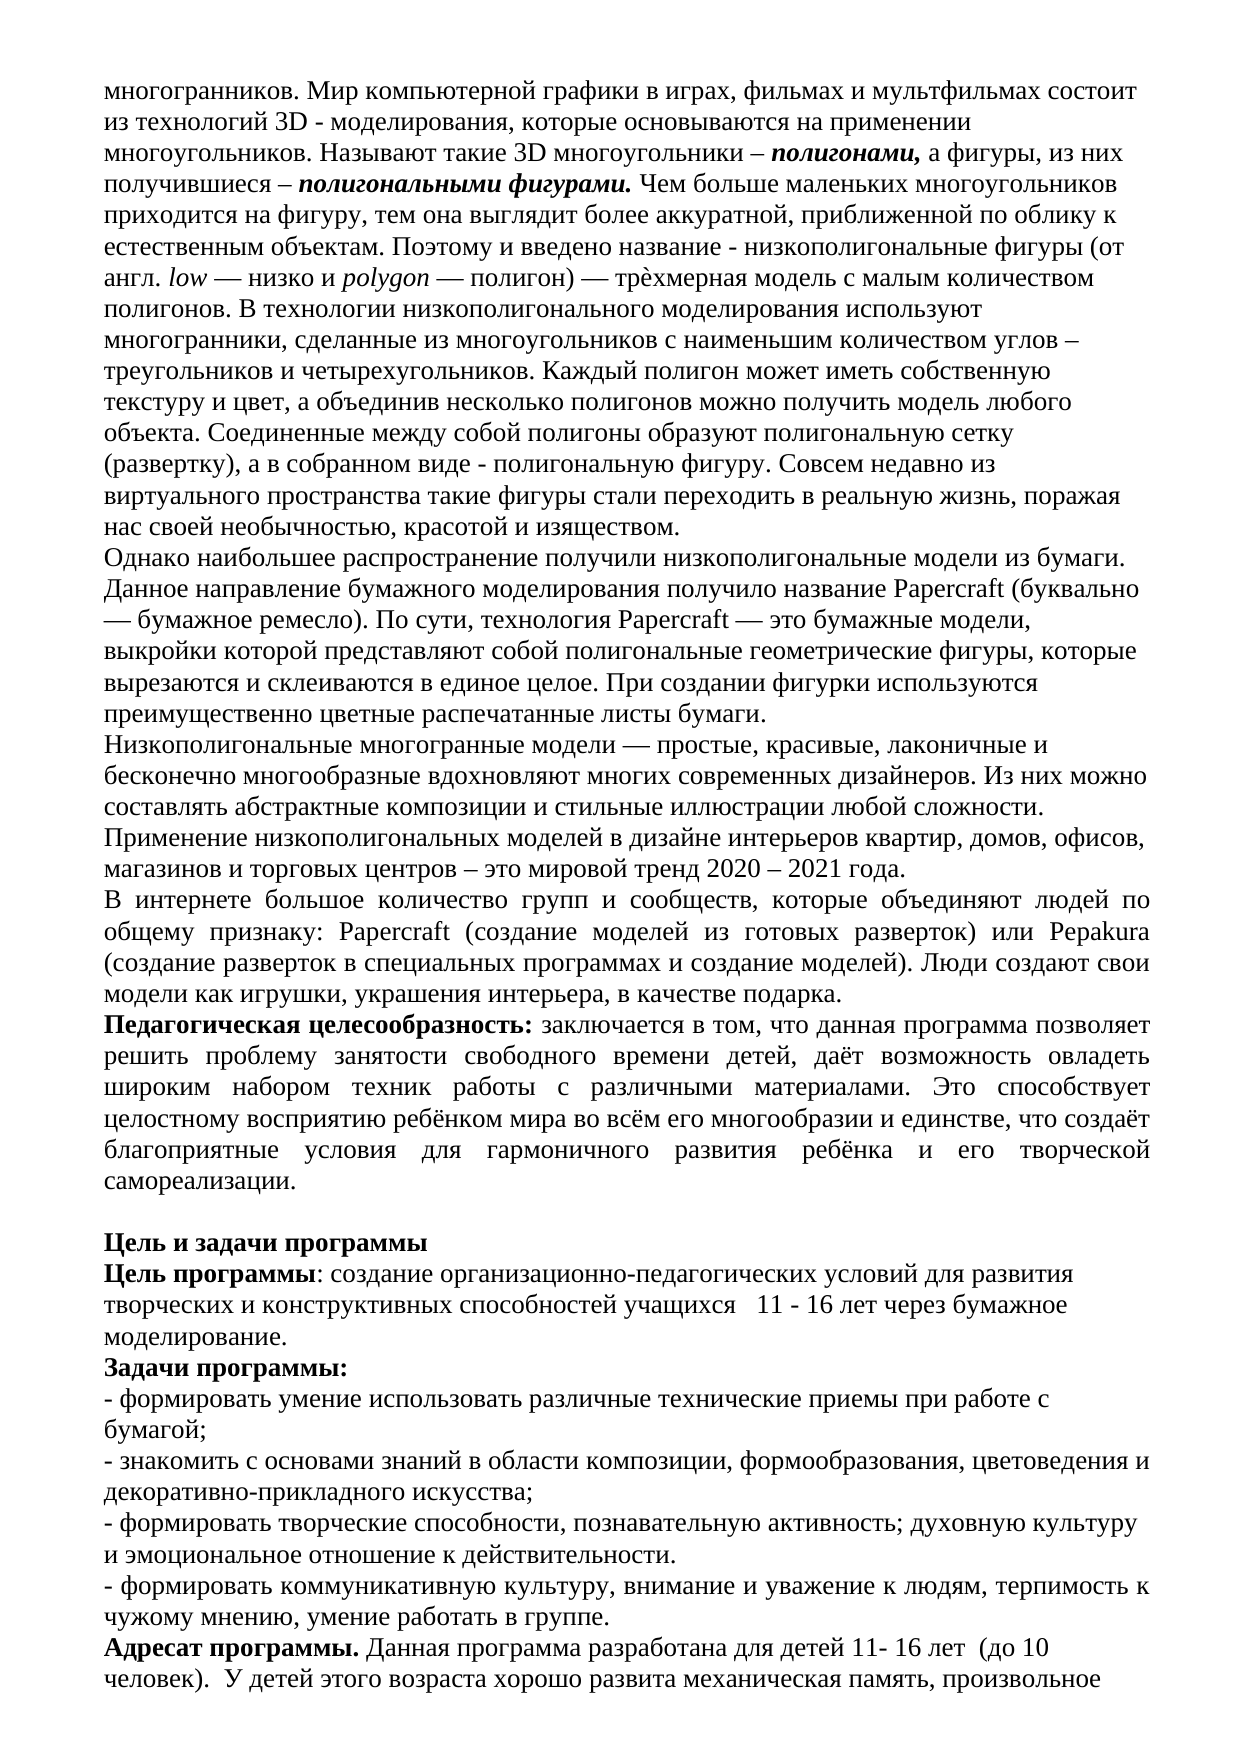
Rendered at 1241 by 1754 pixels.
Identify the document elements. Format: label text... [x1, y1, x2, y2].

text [103, 74, 1152, 541]
text Однако наибольшее распространение получили низкополигональные модели из бумаги. Данное направление бумажного моделирования получило название Paperсraft (буквально — бумажное ремесло). По сути, технология Paperсraft — это бумажные модели, выкройки которой представляют собой полигональные геометрические фигуры, которые вырезаются и склеиваются в единое целое. При создании фигурки используются преимущественно цветные распечатанные листы бумаги. [103, 541, 1152, 728]
text Цель и задачи программы [103, 1226, 1152, 1257]
text Цель программы: создание организационно-педагогических условий для развития творческих и конструктивных способностей учащихся 11 - 16 лет через бумажное моделирование. [103, 1257, 1152, 1351]
text - формировать умение использовать различные технические приемы при работе с бумагой; [103, 1382, 1152, 1444]
text - формировать творческие способности, познавательную активность; духовную культуру и эмоциональное отношение к действительности. [103, 1507, 1152, 1569]
text Задачи программы: [103, 1351, 1152, 1382]
text В интернете большое количество групп и сообществ, которые объединяют людей по общему признаку: Paperсraft (создание моделей из готовых разверток) или Pepakura (создание разверток в специальных программах и создание моделей). Люди создают свои модели как игрушки, украшения интерьера, в качестве подарка. [103, 884, 1152, 1008]
text Применение низкополигональных моделей в дизайне интерьеров квартир, домов, офисов, магазинов и торговых центров – это мировой тренд 2020 – 2021 года. [103, 821, 1152, 884]
text Педагогическая целесообразность: заключается в том, что данная программа позволяет решить проблему занятости свободного времени детей, даёт возможность овладеть широким набором техник работы с различными материалами. Это способствует целостному восприятию ребёнком мира во всём его многообразии и единстве, что создаёт благоприятные условия для гармоничного развития ребёнка и его творческой самореализации. [103, 1008, 1152, 1195]
text - знакомить с основами знаний в области композиции, формообразования, цветоведения и декоративно-прикладного искусства; [103, 1444, 1152, 1507]
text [103, 1631, 1152, 1693]
text Низкополигональные многогранные модели — простые, красивые, лаконичные и бесконечно многообразные вдохновляют многих современных дизайнеров. Из них можно составлять абстрактные композиции и стильные иллюстрации любой сложности. [103, 728, 1152, 821]
text - формировать коммуникативную культуру, внимание и уважение к людям, терпимость к чужому мнению, умение работать в группе. [103, 1569, 1152, 1631]
